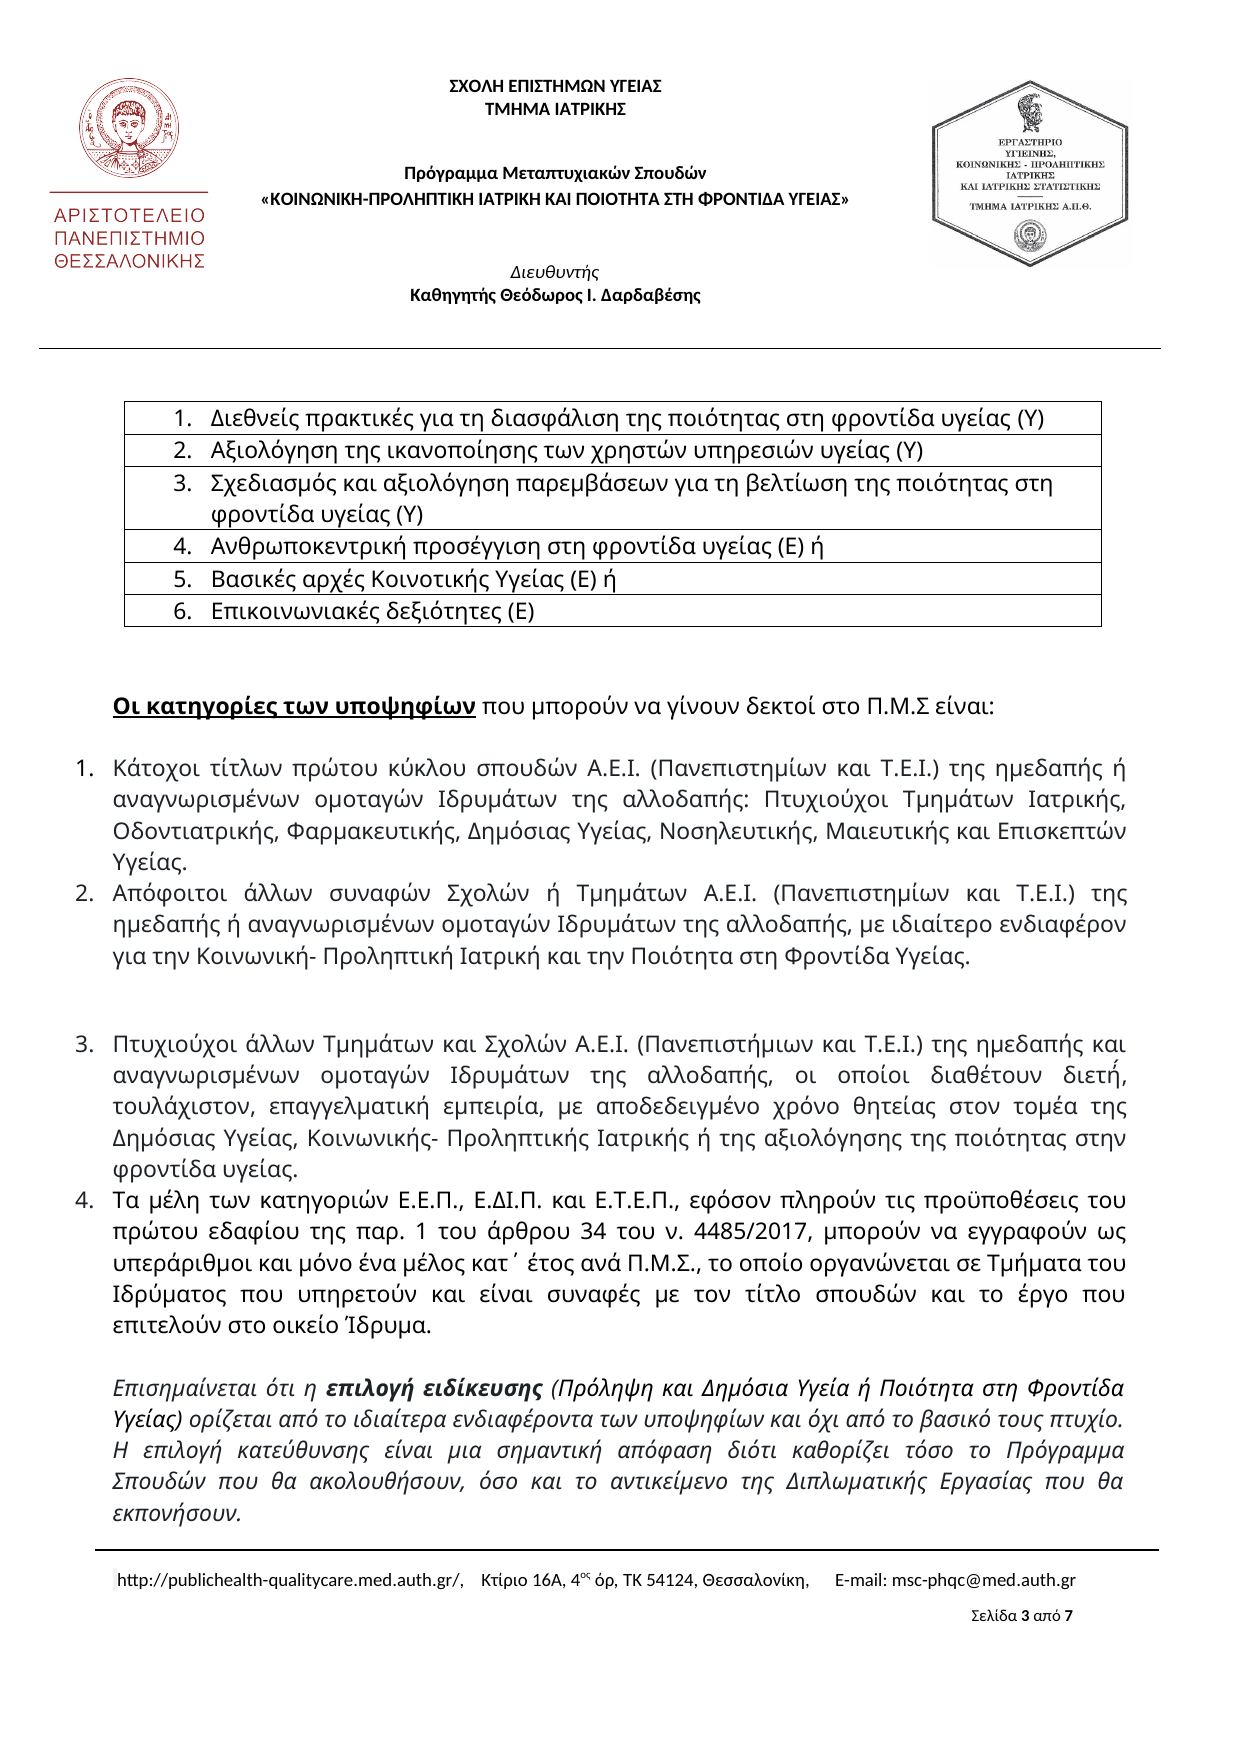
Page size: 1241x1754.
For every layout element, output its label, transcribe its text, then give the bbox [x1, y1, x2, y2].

list Τα μέλη των κατηγοριών Ε.Ε.Π., Ε.ΔΙ.Π. και Ε.Τ.Ε.Π., εφόσον πληρούν τις προϋποθέσεις του πρώτου εδαφίου της παρ. 1 του άρθρου 34 του ν. 4485/2017, μπορούν να εγγραφούν ως υπεράριθμοι και μόνο ένα μέλος κατ΄ έτος ανά Π.Μ.Σ., το οποίο οργανώνεται σε Τμήματα του Ιδρύματος που υπηρετούν και είναι συναφές με τον τίτλο σπουδών και το έργο που επιτελούν στο οικείο Ίδρυμα. [75, 1184, 1128, 1340]
table_cell Βασικές αρχές Κοινοτικής Υγείας (Ε) ή [125, 563, 1101, 594]
text Επισημαίνεται ότι η επιλογή ειδίκευσης (Πρόληψη και Δημόσια Υγεία ή Ποιότητα στη Φροντίδα Υγείας) ορίζεται από το ιδιαίτερα ενδιαφέροντα των υποψηφίων και όχι από το βασικό τους πτυχίο. Η επιλογή κατεύθυνσης είναι μια σημαντική απόφαση διότι καθορίζει τόσο το Πρόγραμμα Σπουδών που θα ακολουθήσουν, όσο και το αντικείμενο της Διπλωματικής Εργασίας που θα εκπονήσουν. [112, 1371, 1128, 1528]
picture [49, 78, 209, 268]
table_cell Αξιολόγηση της ικανοποίησης των χρηστών υπηρεσιών υγείας (Υ) [125, 435, 1101, 466]
text Οι κατηγορίες των υποψηφίων που μπορούν να γίνουν δεκτοί στο Π.Μ.Σ είναι: [112, 690, 1128, 721]
list Κάτοχοι τίτλων πρώτου κύκλου σπουδών Α.Ε.Ι. (Πανεπιστημίων και Τ.Ε.Ι.) της ημεδαπής ή αναγνωρισμένων ομοταγών Ιδρυμάτων της αλλοδαπής: Πτυχιούχοι Τμημάτων Ιατρικής, Οδοντιατρικής, Φαρμακευτικής, Δημόσιας Υγείας, Νοσηλευτικής, Μαιευτικής και Επισκεπτών Υγείας. [75, 752, 1128, 877]
table_cell Σχεδιασμός και αξιολόγηση παρεμβάσεων για τη βελτίωση της ποιότητας στη φροντίδα υγείας (Υ) [125, 467, 1101, 529]
picture [929, 79, 1134, 269]
list Πτυχιούχοι άλλων Τμημάτων και Σχολών Α.Ε.Ι. (Πανεπιστήμιων και Τ.Ε.Ι.) της ημεδαπής και αναγνωρισμένων ομοταγών Ιδρυμάτων της αλλοδαπής, οι οποίοι διαθέτουν διετή́, τουλάχιστον, επαγγελματική εμπειρία, με αποδεδειγμένο χρόνο θητείας στον τομέα της Δημόσιας Υγείας, Κοινωνικής- Προληπτικής Ιατρικής ή της αξιολόγησης της ποιότητας στην φροντίδα υγείας. [75, 1028, 1128, 1184]
table_cell Ανθρωποκεντρική προσέγγιση στη φροντίδα υγείας (Ε) ή [125, 530, 1101, 562]
list Απόφοιτοι άλλων συναφών Σχολών ή Τμημάτων Α.Ε.Ι. (Πανεπιστημίων και Τ.Ε.Ι.) της ημεδαπής ή αναγνωρισμένων ομοταγών Ιδρυμάτων της αλλοδαπής, με ιδιαίτερο ενδιαφέρον για την Κοινωνική- Προληπτική Ιατρική και την Ποιότητα στη Φροντίδα Υγείας. [75, 877, 1128, 971]
table_cell Επικοινωνιακές δεξιότητες (Ε) [125, 595, 1101, 626]
table_cell Διεθνείς πρακτικές για τη διασφάλιση της ποιότητας στη φροντίδα υγείας (Υ) [125, 402, 1101, 433]
